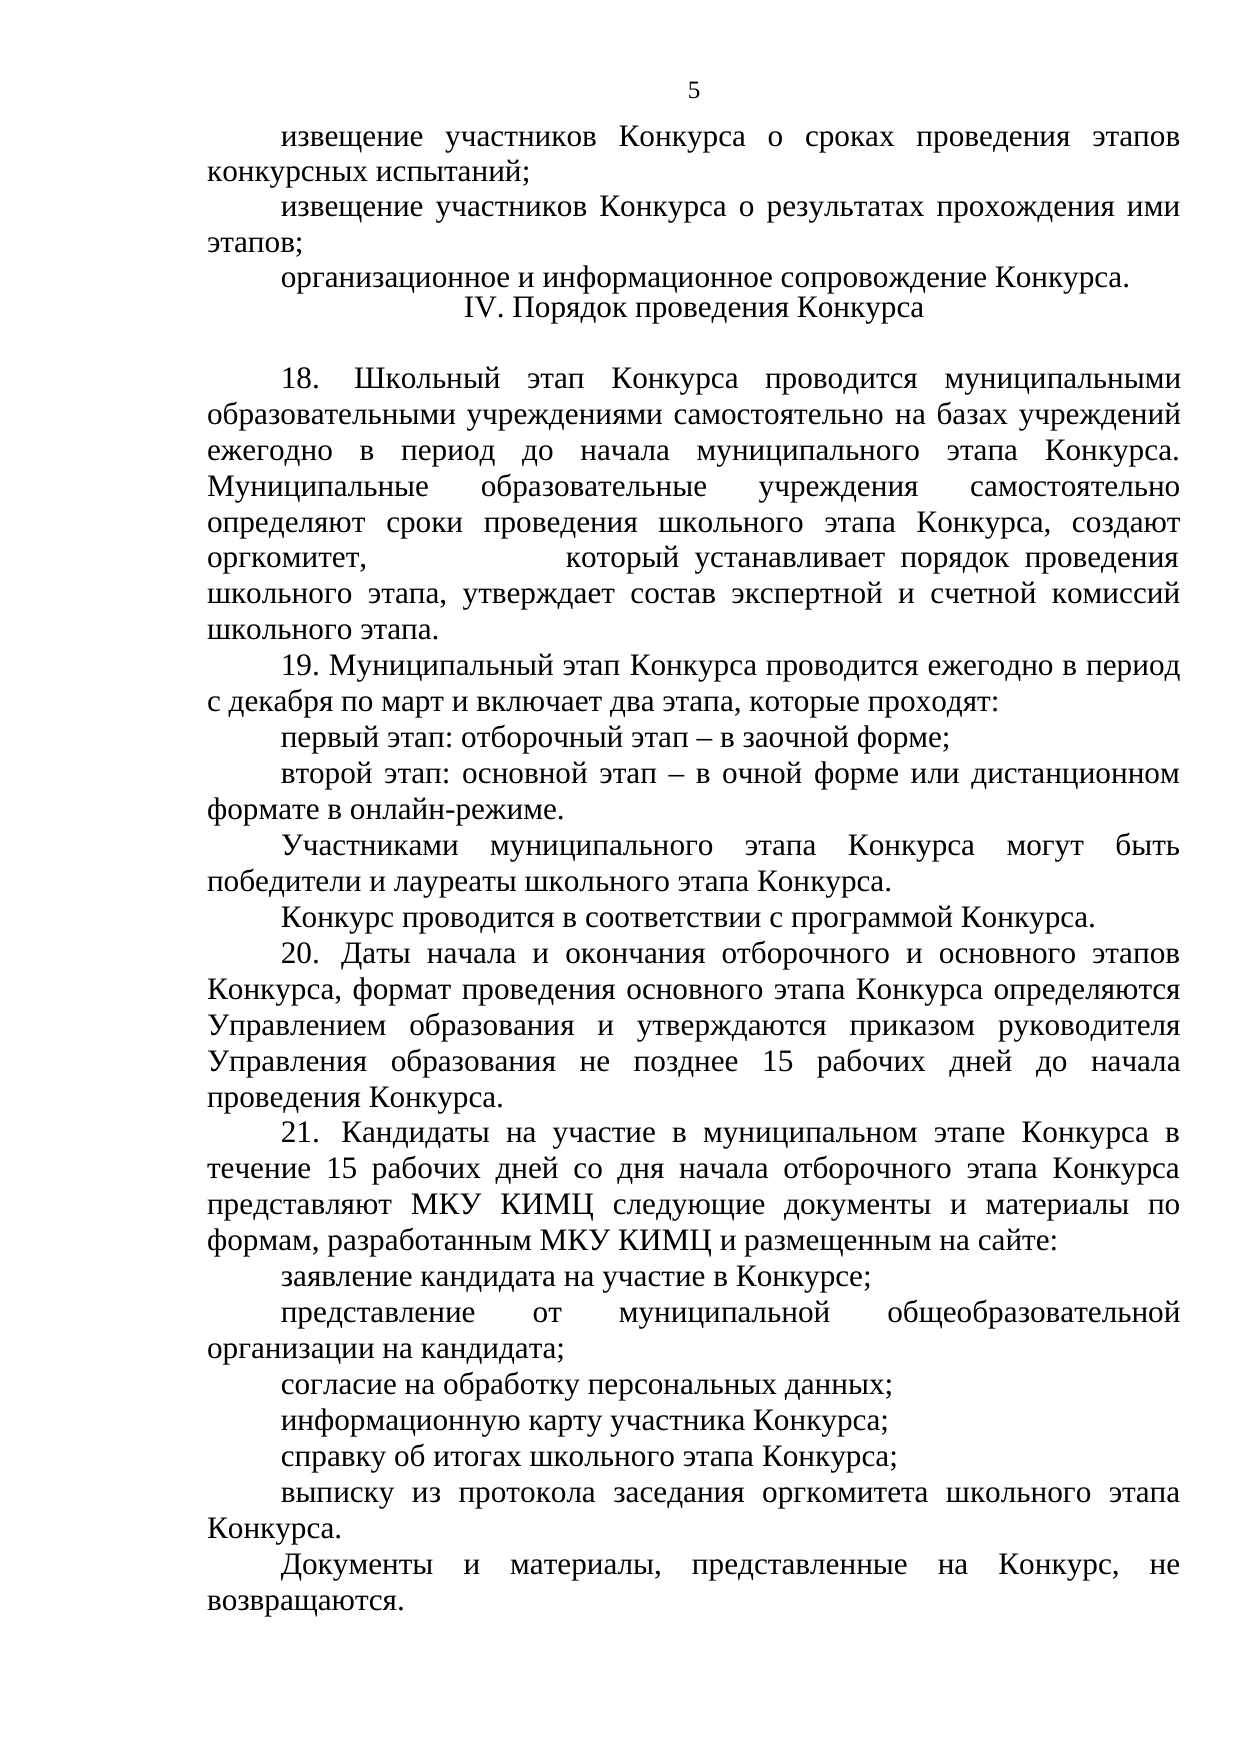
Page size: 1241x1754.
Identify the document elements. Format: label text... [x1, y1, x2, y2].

text первый этап: отборочный этап – в заочной форме; [207, 718, 1181, 754]
text согласие на обработку персональных данных; [207, 1365, 1181, 1401]
text представление от муниципальной общеобразовательной организации на кандидата; [207, 1293, 1181, 1365]
text IV. Порядок проведения Конкурса [207, 294, 1181, 323]
text информационную карту участника Конкурса; [207, 1401, 1181, 1437]
list Кандидаты на участие в муниципальном этапе Конкурса в течение 15 рабочих дней со дня начала отборочного этапа Конкурса представляют МКУ КИМЦ следующие документы и материалы по формам, разработанным МКУ КИМЦ и размещенным на сайте: [207, 1114, 1181, 1257]
text справку об итогах школьного этапа Конкурса; [207, 1437, 1181, 1473]
text Документы и материалы, представленные на Конкурс, не возвращаются. [207, 1545, 1181, 1617]
text выписку из протокола заседания оргкомитета школьного этапа Конкурса. [207, 1473, 1181, 1545]
text Участниками муниципального этапа Конкурса могут быть победители и лауреаты школьного этапа Конкурса. [207, 826, 1181, 898]
list Даты начала и окончания отборочного и основного этапов Конкурса, формат проведения основного этапа Конкурса определяются Управлением образования и утверждаются приказом руководителя Управления образования не позднее 15 рабочих дней до начала проведения Конкурса. [207, 934, 1181, 1114]
text 18. Школьный этап Конкурса проводится муниципальными образовательными учреждениями самостоятельно на базах учреждений ежегодно в период до начала муниципального этапа Конкурса. Муниципальные образовательные учреждения самостоятельно определяют сроки проведения школьного этапа Конкурса, создают оргкомитет, который устанавливает порядок проведения школьного этапа, утверждает состав экспертной и счетной комиссий школьного этапа. [207, 359, 1181, 647]
text 19. Муниципальный этап Конкурса проводится ежегодно в период с декабря по март и включает два этапа, которые проходят: [207, 647, 1181, 718]
text второй этап: основной этап – в очной форме или дистанционном формате в онлайн-режиме. [207, 754, 1181, 826]
text Конкурс проводится в соответствии с программой Конкурса. [207, 898, 1181, 934]
text организационное и информационное сопровождение Конкурса. [207, 259, 1181, 294]
text заявление кандидата на участие в Конкурсе; [207, 1257, 1181, 1293]
text извещение участников Конкурса о результатах прохождения ими этапов; [207, 189, 1181, 259]
text извещение участников Конкурса о сроках проведения этапов конкурсных испытаний; [207, 118, 1181, 189]
